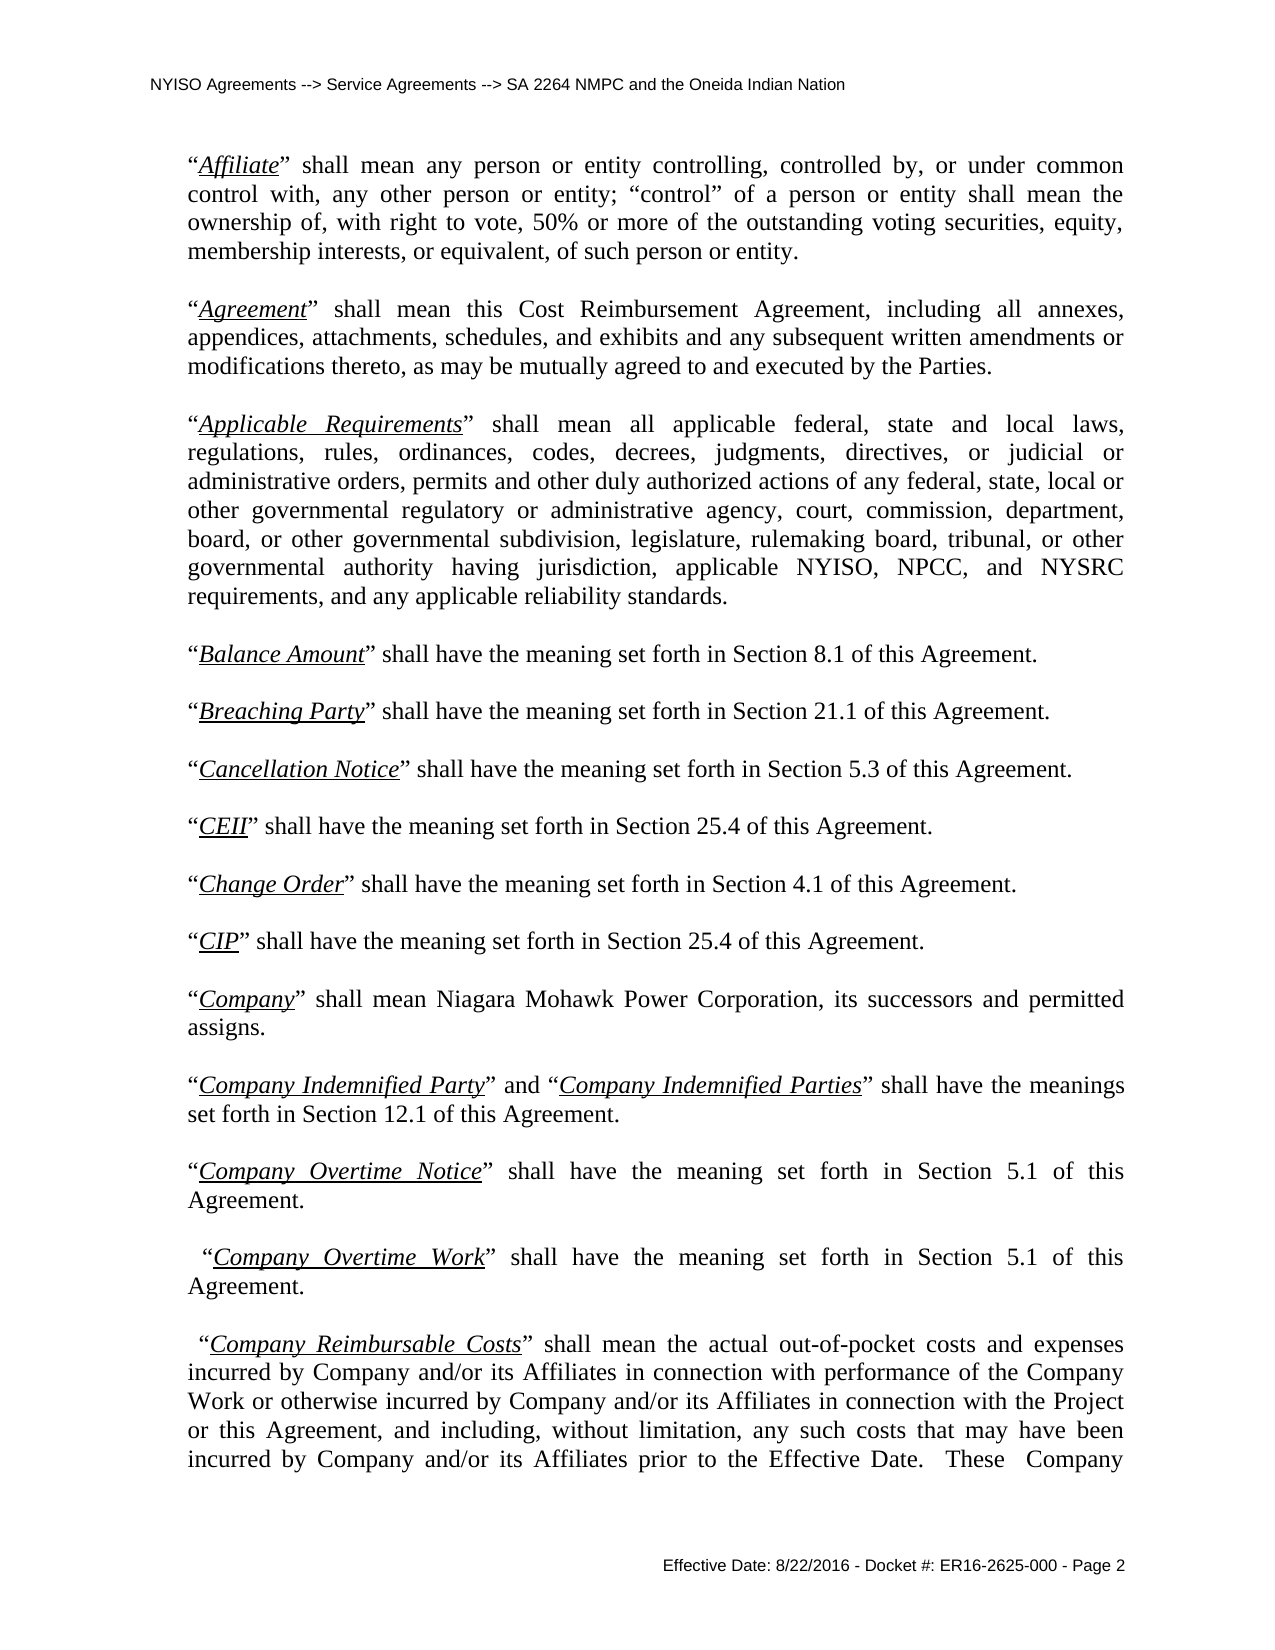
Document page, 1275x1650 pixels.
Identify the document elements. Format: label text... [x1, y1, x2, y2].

list “Affiliate” shall mean any person or entity controlling, controlled by, or under common control with, any other person or entity; “control” of a person or entity shall mean the ownership of, with right to vote, 50% or more of the outstanding voting securities, equity, membership interests, or equivalent, of such person or entity. [187, 150, 1125, 265]
text “Applicable Requirements” shall mean all applicable federal, state and local laws, regulations, rules, ordinances, codes, decrees, judgments, directives, or judicial or administrative orders, permits and other duly authorized actions of any federal, state, local or other governmental regulatory or administrative agency, court, commission, department, board, or other governmental subdivision, legislature, rulemaking board, tribunal, or other governmental authority having jurisdiction, applicable NYISO, NPCC, and NYSRC requirements, and any applicable reliability standards. [187, 409, 1125, 610]
text “Company Overtime Notice” shall have the meaning set forth in Section 5.1 of this Agreement. [187, 1156, 1125, 1214]
text “Change Order” shall have the meaning set forth in Section 4.1 of this Agreement. [187, 869, 1125, 897]
text “Cancellation Notice” shall have the meaning set forth in Section 5.3 of this Agreement. [187, 754, 1125, 782]
text “Agreement” shall mean this Cost Reimbursement Agreement, including all annexes, appendices, attachments, schedules, and exhibits and any subsequent written amendments or modifications thereto, as may be mutually agreed to and executed by the Parties. [187, 294, 1125, 380]
text “CEII” shall have the meaning set forth in Section 25.4 of this Agreement. [187, 811, 1125, 840]
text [187, 1329, 1125, 1472]
text “Company” shall mean Niagara Mohawk Power Corporation, its successors and permitted assigns. [187, 984, 1125, 1041]
text “CIP” shall have the meaning set forth in Section 25.4 of this Agreement. [187, 926, 1125, 955]
text “Balance Amount” shall have the meaning set forth in Section 8.1 of this Agreement. [187, 639, 1125, 667]
text “Breaching Party” shall have the meaning set forth in Section 21.1 of this Agreement. [187, 696, 1125, 725]
text “Company Overtime Work” shall have the meaning set forth in Section 5.1 of this Agreement. [187, 1242, 1125, 1300]
text “Company Indemnified Party” and “Company Indemnified Parties” shall have the meanings set forth in Section 12.1 of this Agreement. [187, 1070, 1125, 1127]
